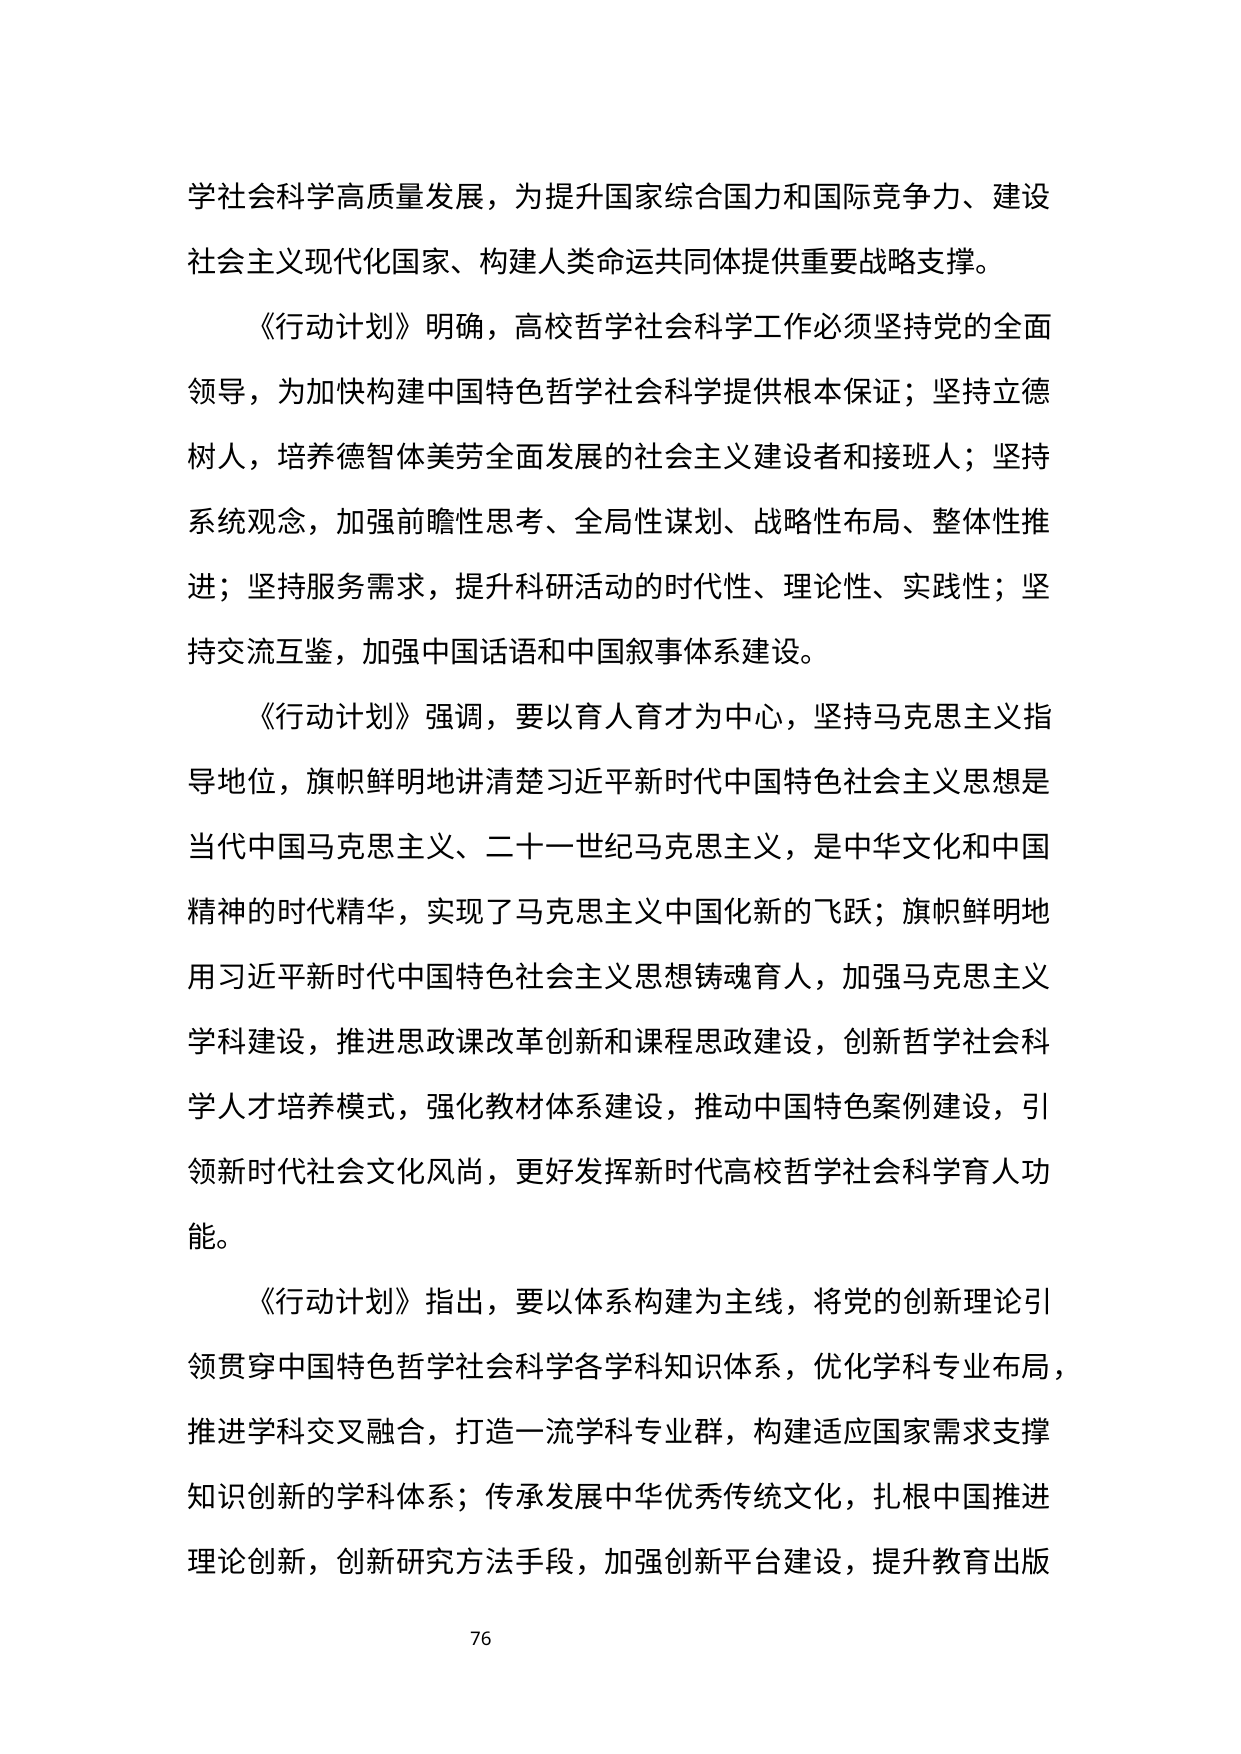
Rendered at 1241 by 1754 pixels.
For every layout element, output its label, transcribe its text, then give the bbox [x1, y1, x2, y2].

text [187, 162, 1053, 292]
text 《行动计划》强调，要以育人育才为中心，坚持马克思主义指导地位，旗帜鲜明地讲清楚习近平新时代中国特色社会主义思想是当代中国马克思主义、二十一世纪马克思主义，是中华文化和中国精神的时代精华，实现了马克思主义中国化新的飞跃；旗帜鲜明地用习近平新时代中国特色社会主义思想铸魂育人，加强马克思主义学科建设，推进思政课改革创新和课程思政建设，创新哲学社会科学人才培养模式，强化教材体系建设，推动中国特色案例建设，引领新时代社会文化风尚，更好发挥新时代高校哲学社会科学育人功能。 [187, 682, 1053, 1267]
text 《行动计划》明确，高校哲学社会科学工作必须坚持党的全面领导，为加快构建中国特色哲学社会科学提供根本保证；坚持立德树人，培养德智体美劳全面发展的社会主义建设者和接班人；坚持系统观念，加强前瞻性思考、全局性谋划、战略性布局、整体性推进；坚持服务需求，提升科研活动的时代性、理论性、实践性；坚持交流互鉴，加强中国话语和中国叙事体系建设。 [187, 292, 1053, 682]
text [187, 1267, 1053, 1592]
